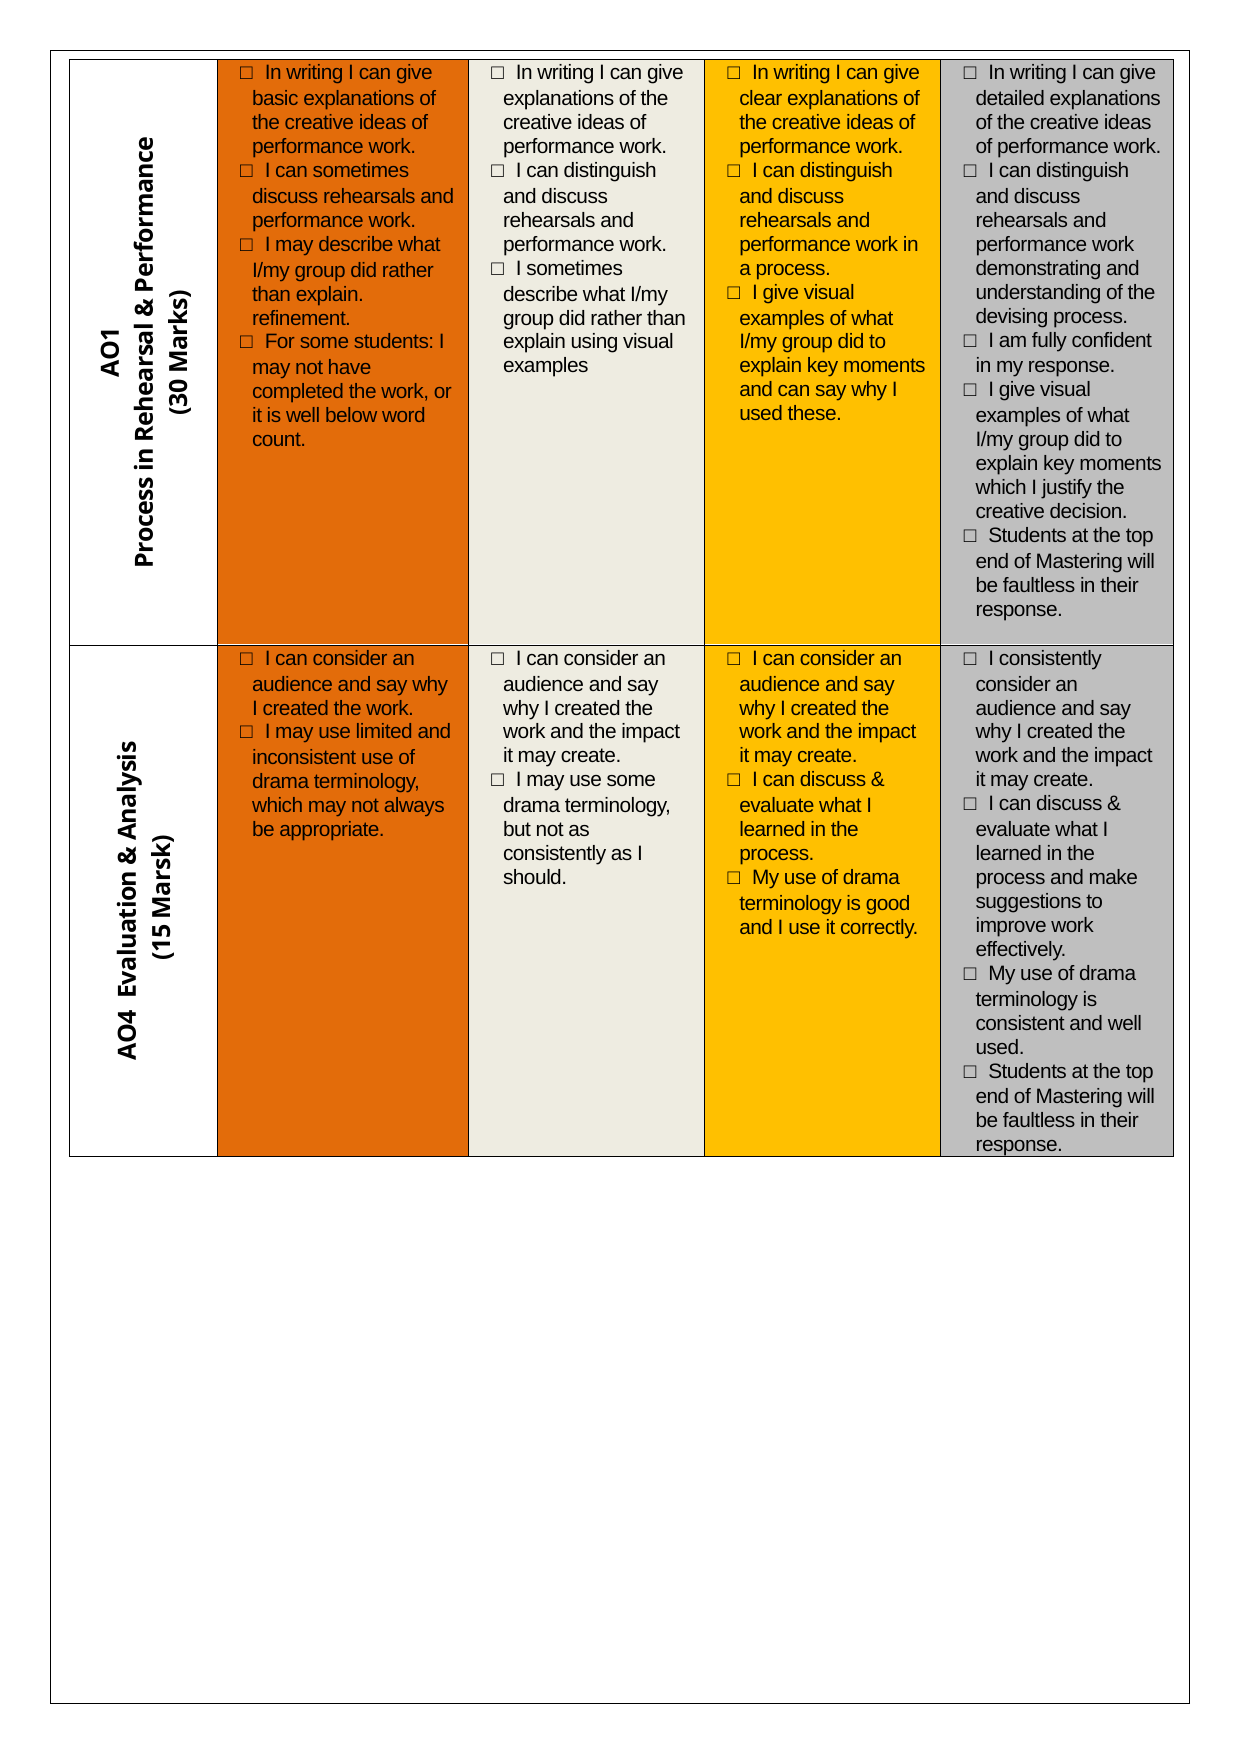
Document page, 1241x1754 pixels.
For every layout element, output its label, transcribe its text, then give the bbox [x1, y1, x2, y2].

table_cell I can consider an audience and say why I created the work and the impact it may create. I may use some drama terminology, but not as consistently as I should. [469, 646, 704, 1156]
table_cell In writing I can give explanations of the creative ideas of performance work. I can distinguish and discuss rehearsals and performance work. I sometimes describe what I/my group did rather than explain using visual examples [469, 60, 704, 644]
table_cell In writing I can give basic explanations of the creative ideas of performance work. I can sometimes discuss rehearsals and performance work. I may describe what I/my group did rather than explain. refinement. For some students: I may not have completed the work, or it is well below word count. [218, 60, 468, 644]
table_cell I can consider an audience and say why I created the work. I may use limited and inconsistent use of drama terminology, which may not always be appropriate. [218, 646, 468, 1156]
table_cell In writing I can give detailed explanations of the creative ideas of performance work. I can distinguish and discuss rehearsals and performance work demonstrating and understanding of the devising process. I am fully confident in my response. I give visual examples of what I/my group did to explain key moments which I justify the creative decision. Students at the top end of Mastering will be faultless in their response. [941, 60, 1173, 644]
table_cell In writing I can give clear explanations of the creative ideas of performance work. I can distinguish and discuss rehearsals and performance work in a process. I give visual examples of what I/my group did to explain key moments and can say why I used these. [705, 60, 940, 644]
table_cell AO4 Evaluation & Analysis (15 Marsk) [70, 646, 217, 1156]
table_cell AO1 Process in Rehearsal & Performance (30 Marks) [70, 60, 217, 644]
table_cell I consistently consider an audience and say why I created the work and the impact it may create. I can discuss & evaluate what I learned in the process and make suggestions to improve work effectively. My use of drama terminology is consistent and well used. Students at the top end of Mastering will be faultless in their response. [941, 646, 1173, 1156]
table_cell I can consider an audience and say why I created the work and the impact it may create. I can discuss & evaluate what I learned in the process. My use of drama terminology is good and I use it correctly. [705, 646, 940, 1156]
